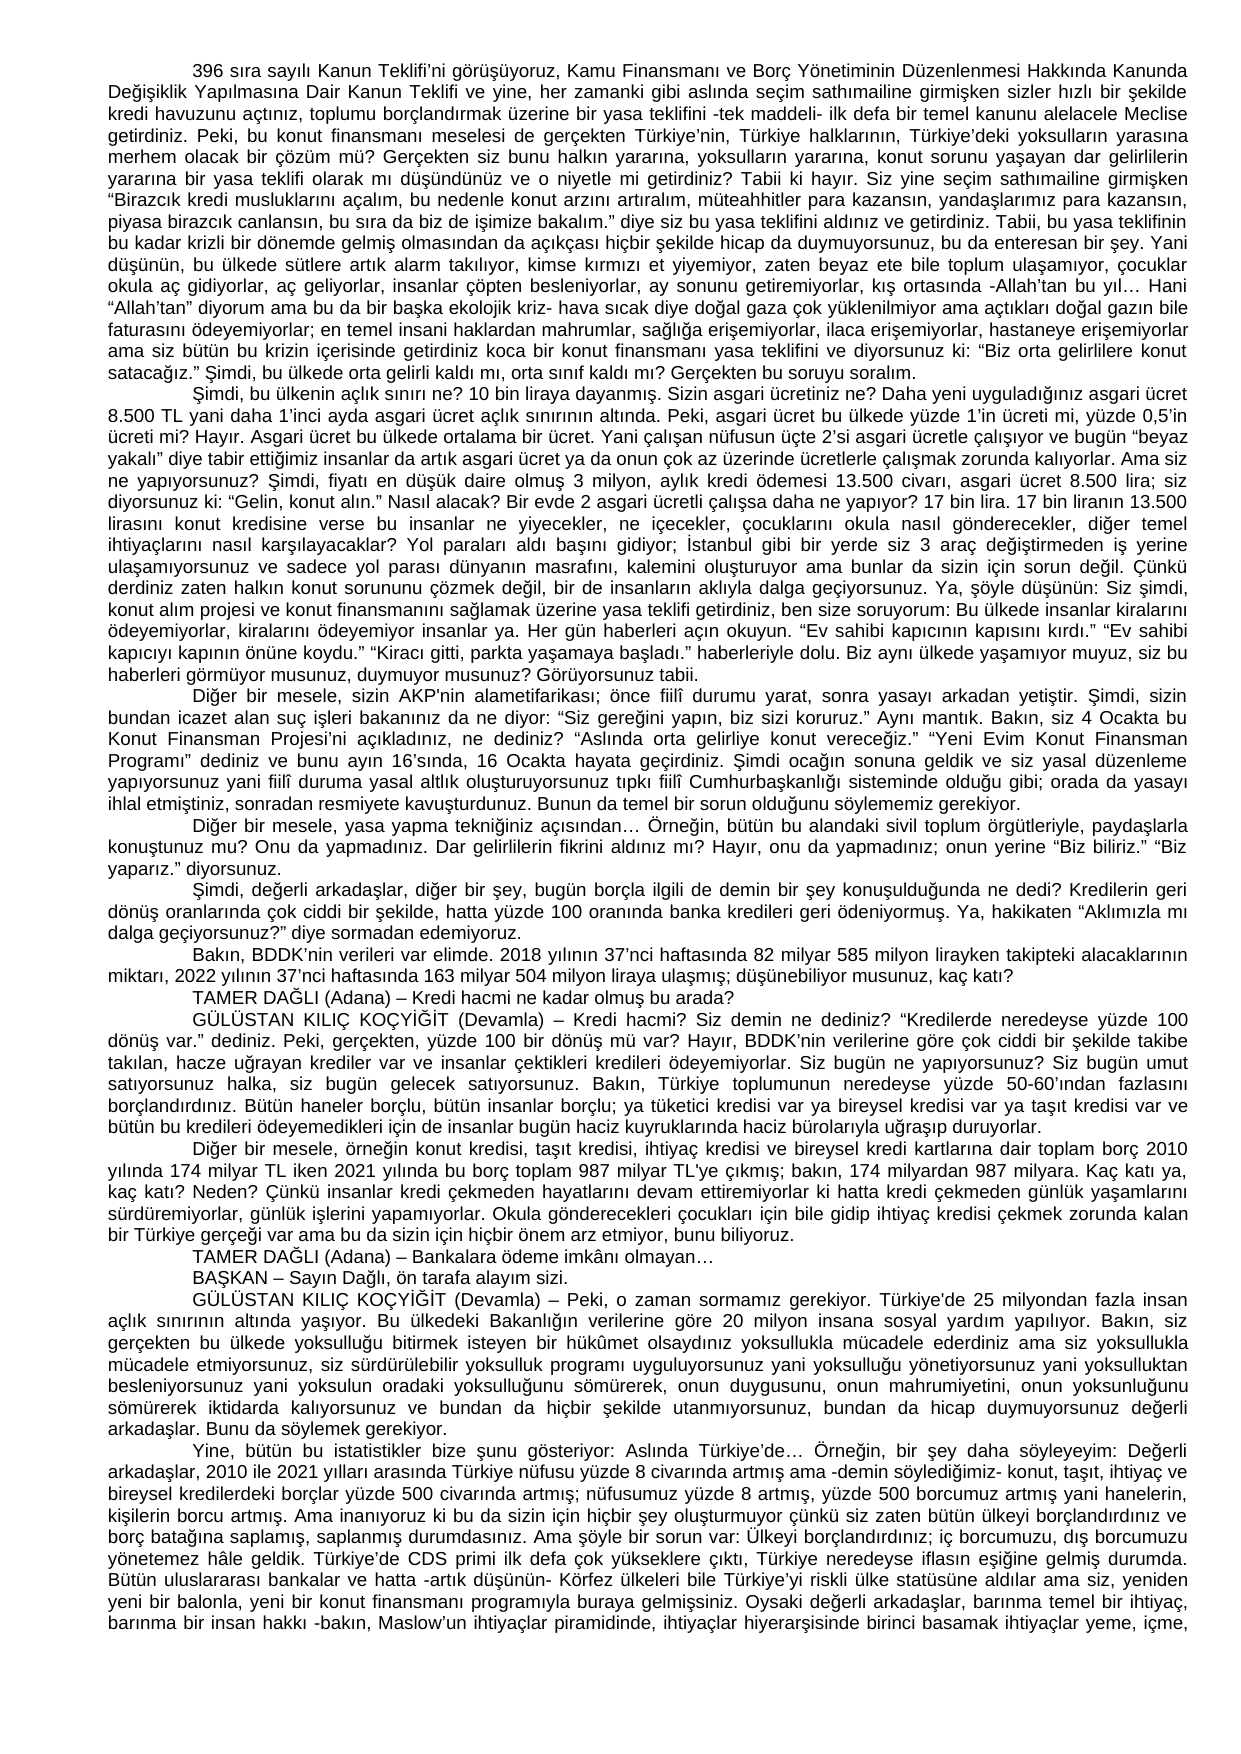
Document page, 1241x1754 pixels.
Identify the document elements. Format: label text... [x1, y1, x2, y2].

text GÜLÜSTAN KILIÇ KOÇYİĞİT (Devamla) – Peki, o zaman sormamız gerekiyor. Türkiye'de 25 milyondan fazla insan açlık sınırının altında yaşıyor. Bu ülkedeki Bakanlığın verilerine göre 20 milyon insana sosyal yardım yapılıyor. Bakın, siz gerçekten bu ülkede yoksulluğu bitirmek isteyen bir hükûmet olsaydınız yoksullukla mücadele ederdiniz ama siz yoksullukla mücadele etmiyorsunuz, siz sürdürülebilir yoksulluk programı uyguluyorsunuz yani yoksulluğu yönetiyorsunuz yani yoksulluktan besleniyorsunuz yani yoksulun oradaki yoksulluğunu sömürerek, onun duygusunu, onun mahrumiyetini, onun yoksunluğunu sömürerek iktidarda kalıyorsunuz ve bundan da hiçbir şekilde utanmıyorsunuz, bundan da hicap duymuyorsunuz değerli arkadaşlar. Bunu da söylemek gerekiyor. [108, 1289, 1189, 1440]
text Diğer bir mesele, örneğin konut kredisi, taşıt kredisi, ihtiyaç kredisi ve bireysel kredi kartlarına dair toplam borç 2010 yılında 174 milyar TL iken 2021 yılında bu borç toplam 987 milyar TL'ye çıkmış; bakın, 174 milyardan 987 milyara. Kaç katı ya, kaç katı? Neden? Çünkü insanlar kredi çekmeden hayatlarını devam ettiremiyorlar ki hatta kredi çekmeden günlük yaşamlarını sürdüremiyorlar, günlük işlerini yapamıyorlar. Okula gönderecekleri çocukları için bile gidip ihtiyaç kredisi çekmek zorunda kalan bir Türkiye gerçeği var ama bu da sizin için hiçbir önem arz etmiyor, bunu biliyoruz. [108, 1138, 1189, 1246]
text Şimdi, değerli arkadaşlar, diğer bir şey, bugün borçla ilgili de demin bir şey konuşulduğunda ne dedi? Kredilerin geri dönüş oranlarında çok ciddi bir şekilde, hatta yüzde 100 oranında banka kredileri geri ödeniyormuş. Ya, hakikaten “Aklımızla mı dalga geçiyorsunuz?” diye sormadan edemiyoruz. [108, 879, 1189, 944]
text 396 sıra sayılı Kanun Teklifi’ni görüşüyoruz, Kamu Finansmanı ve Borç Yönetiminin Düzenlenmesi Hakkında Kanunda Değişiklik Yapılmasına Dair Kanun Teklifi ve yine, her zamanki gibi aslında seçim sathımailine girmişken sizler hızlı bir şekilde kredi havuzunu açtınız, toplumu borçlandırmak üzerine bir yasa teklifini -tek maddeli- ilk defa bir temel kanunu alelacele Meclise getirdiniz. Peki, bu konut finansmanı meselesi de gerçekten Türkiye’nin, Türkiye halklarının, Türkiye’deki yoksulların yarasına merhem olacak bir çözüm mü? Gerçekten siz bunu halkın yararına, yoksulların yararına, konut sorunu yaşayan dar gelirlilerin yararına bir yasa teklifi olarak mı düşündünüz ve o niyetle mi getirdiniz? Tabii ki hayır. Siz yine seçim sathımailine girmişken “Birazcık kredi musluklarını açalım, bu nedenle konut arzını artıralım, müteahhitler para kazansın, yandaşlarımız para kazansın, piyasa birazcık canlansın, bu sıra da biz de işimize bakalım.” diye siz bu yasa teklifini aldınız ve getirdiniz. Tabii, bu yasa teklifinin bu kadar krizli bir dönemde gelmiş olmasından da açıkçası hiçbir şekilde hicap da duymuyorsunuz, bu da enteresan bir şey. Yani düşünün, bu ülkede sütlere artık alarm takılıyor, kimse kırmızı et yiyemiyor, zaten beyaz ete bile toplum ulaşamıyor, çocuklar okula aç gidiyorlar, aç geliyorlar, insanlar çöpten besleniyorlar, ay sonunu getiremiyorlar, kış ortasında -Allah’tan bu yıl… Hani “Allah’tan” diyorum ama bu da bir başka ekolojik kriz- hava sıcak diye doğal gaza çok yüklenilmiyor ama açtıkları doğal gazın bile faturasını ödeyemiyorlar; en temel insani haklardan mahrumlar, sağlığa erişemiyorlar, ilaca erişemiyorlar, hastaneye erişemiyorlar ama siz bütün bu krizin içerisinde getirdiniz koca bir konut finansmanı yasa teklifini ve diyorsunuz ki: “Biz orta gelirlilere konut satacağız.” Şimdi, bu ülkede orta gelirli kaldı mı, orta sınıf kaldı mı? Gerçekten bu soruyu soralım. [108, 60, 1189, 383]
text Diğer bir mesele, yasa yapma tekniğiniz açısından… Örneğin, bütün bu alandaki sivil toplum örgütleriyle, paydaşlarla konuştunuz mu? Onu da yapmadınız. Dar gelirlilerin fikrini aldınız mı? Hayır, onu da yapmadınız; onun yerine “Biz biliriz.” “Biz yaparız.” diyorsunuz. [108, 814, 1189, 879]
text TAMER DAĞLI (Adana) – Kredi hacmi ne kadar olmuş bu arada? [108, 987, 1189, 1008]
text GÜLÜSTAN KILIÇ KOÇYİĞİT (Devamla) – Kredi hacmi? Siz demin ne dediniz? “Kredilerde neredeyse yüzde 100 dönüş var.” dediniz. Peki, gerçekten, yüzde 100 bir dönüş mü var? Hayır, BDDK’nin verilerine göre çok ciddi bir şekilde takibe takılan, hacze uğrayan krediler var ve insanlar çektikleri kredileri ödeyemiyorlar. Siz bugün ne yapıyorsunuz? Siz bugün umut satıyorsunuz halka, siz bugün gelecek satıyorsunuz. Bakın, Türkiye toplumunun neredeyse yüzde 50-60’ından fazlasını borçlandırdınız. Bütün haneler borçlu, bütün insanlar borçlu; ya tüketici kredisi var ya bireysel kredisi var ya taşıt kredisi var ve bütün bu kredileri ödeyemedikleri için de insanlar bugün haciz kuyruklarında haciz bürolarıyla uğraşıp duruyorlar. [108, 1008, 1189, 1138]
text BAŞKAN – Sayın Dağlı, ön tarafa alayım sizi. [108, 1267, 1189, 1289]
text Şimdi, bu ülkenin açlık sınırı ne? 10 bin liraya dayanmış. Sizin asgari ücretiniz ne? Daha yeni uyguladığınız asgari ücret 8.500 TL yani daha 1’inci ayda asgari ücret açlık sınırının altında. Peki, asgari ücret bu ülkede yüzde 1’in ücreti mi, yüzde 0,5’in ücreti mi? Hayır. Asgari ücret bu ülkede ortalama bir ücret. Yani çalışan nüfusun üçte 2’si asgari ücretle çalışıyor ve bugün “beyaz yakalı” diye tabir ettiğimiz insanlar da artık asgari ücret ya da onun çok az üzerinde ücretlerle çalışmak zorunda kalıyorlar. Ama siz ne yapıyorsunuz? Şimdi, fiyatı en düşük daire olmuş 3 milyon, aylık kredi ödemesi 13.500 civarı, asgari ücret 8.500 lira; siz diyorsunuz ki: “Gelin, konut alın.” Nasıl alacak? Bir evde 2 asgari ücretli çalışsa daha ne yapıyor? 17 bin lira. 17 bin liranın 13.500 lirasını konut kredisine verse bu insanlar ne yiyecekler, ne içecekler, çocuklarını okula nasıl gönderecekler, diğer temel ihtiyaçlarını nasıl karşılayacaklar? Yol paraları aldı başını gidiyor; İstanbul gibi bir yerde siz 3 araç değiştirmeden iş yerine ulaşamıyorsunuz ve sadece yol parası dünyanın masrafını, kalemini oluşturuyor ama bunlar da sizin için sorun değil. Çünkü derdiniz zaten halkın konut sorununu çözmek değil, bir de insanların aklıyla dalga geçiyorsunuz. Ya, şöyle düşünün: Siz şimdi, konut alım projesi ve konut finansmanını sağlamak üzerine yasa teklifi getirdiniz, ben size soruyorum: Bu ülkede insanlar kiralarını ödeyemiyorlar, kiralarını ödeyemiyor insanlar ya. Her gün haberleri açın okuyun. “Ev sahibi kapıcının kapısını kırdı.” “Ev sahibi kapıcıyı kapının önüne koydu.” “Kiracı gitti, parkta yaşamaya başladı.” haberleriyle dolu. Biz aynı ülkede yaşamıyor muyuz, siz bu haberleri görmüyor musunuz, duymuyor musunuz? Görüyorsunuz tabii. [108, 383, 1189, 685]
text Bakın, BDDK’nin verileri var elimde. 2018 yılının 37’nci haftasında 82 milyar 585 milyon lirayken takipteki alacaklarının miktarı, 2022 yılının 37’nci haftasında 163 milyar 504 milyon liraya ulaşmış; düşünebiliyor musunuz, kaç katı? [108, 944, 1189, 987]
text Diğer bir mesele, sizin AKP'nin alametifarikası; önce fiilî durumu yarat, sonra yasayı arkadan yetiştir. Şimdi, sizin bundan icazet alan suç işleri bakanınız da ne diyor: “Siz gereğini yapın, biz sizi koruruz.” Aynı mantık. Bakın, siz 4 Ocakta bu Konut Finansman Projesi’ni açıkladınız, ne dediniz? “Aslında orta gelirliye konut vereceğiz.” “Yeni Evim Konut Finansman Programı” dediniz ve bunu ayın 16’sında, 16 Ocakta hayata geçirdiniz. Şimdi ocağın sonuna geldik ve siz yasal düzenleme yapıyorsunuz yani fiilî duruma yasal altlık oluşturuyorsunuz tıpkı fiilî Cumhurbaşkanlığı sisteminde olduğu gibi; orada da yasayı ihlal etmiştiniz, sonradan resmiyete kavuşturdunuz. Bunun da temel bir sorun olduğunu söylememiz gerekiyor. [108, 685, 1189, 814]
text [108, 1440, 1189, 1634]
text TAMER DAĞLI (Adana) – Bankalara ödeme imkânı olmayan… [108, 1246, 1189, 1267]
